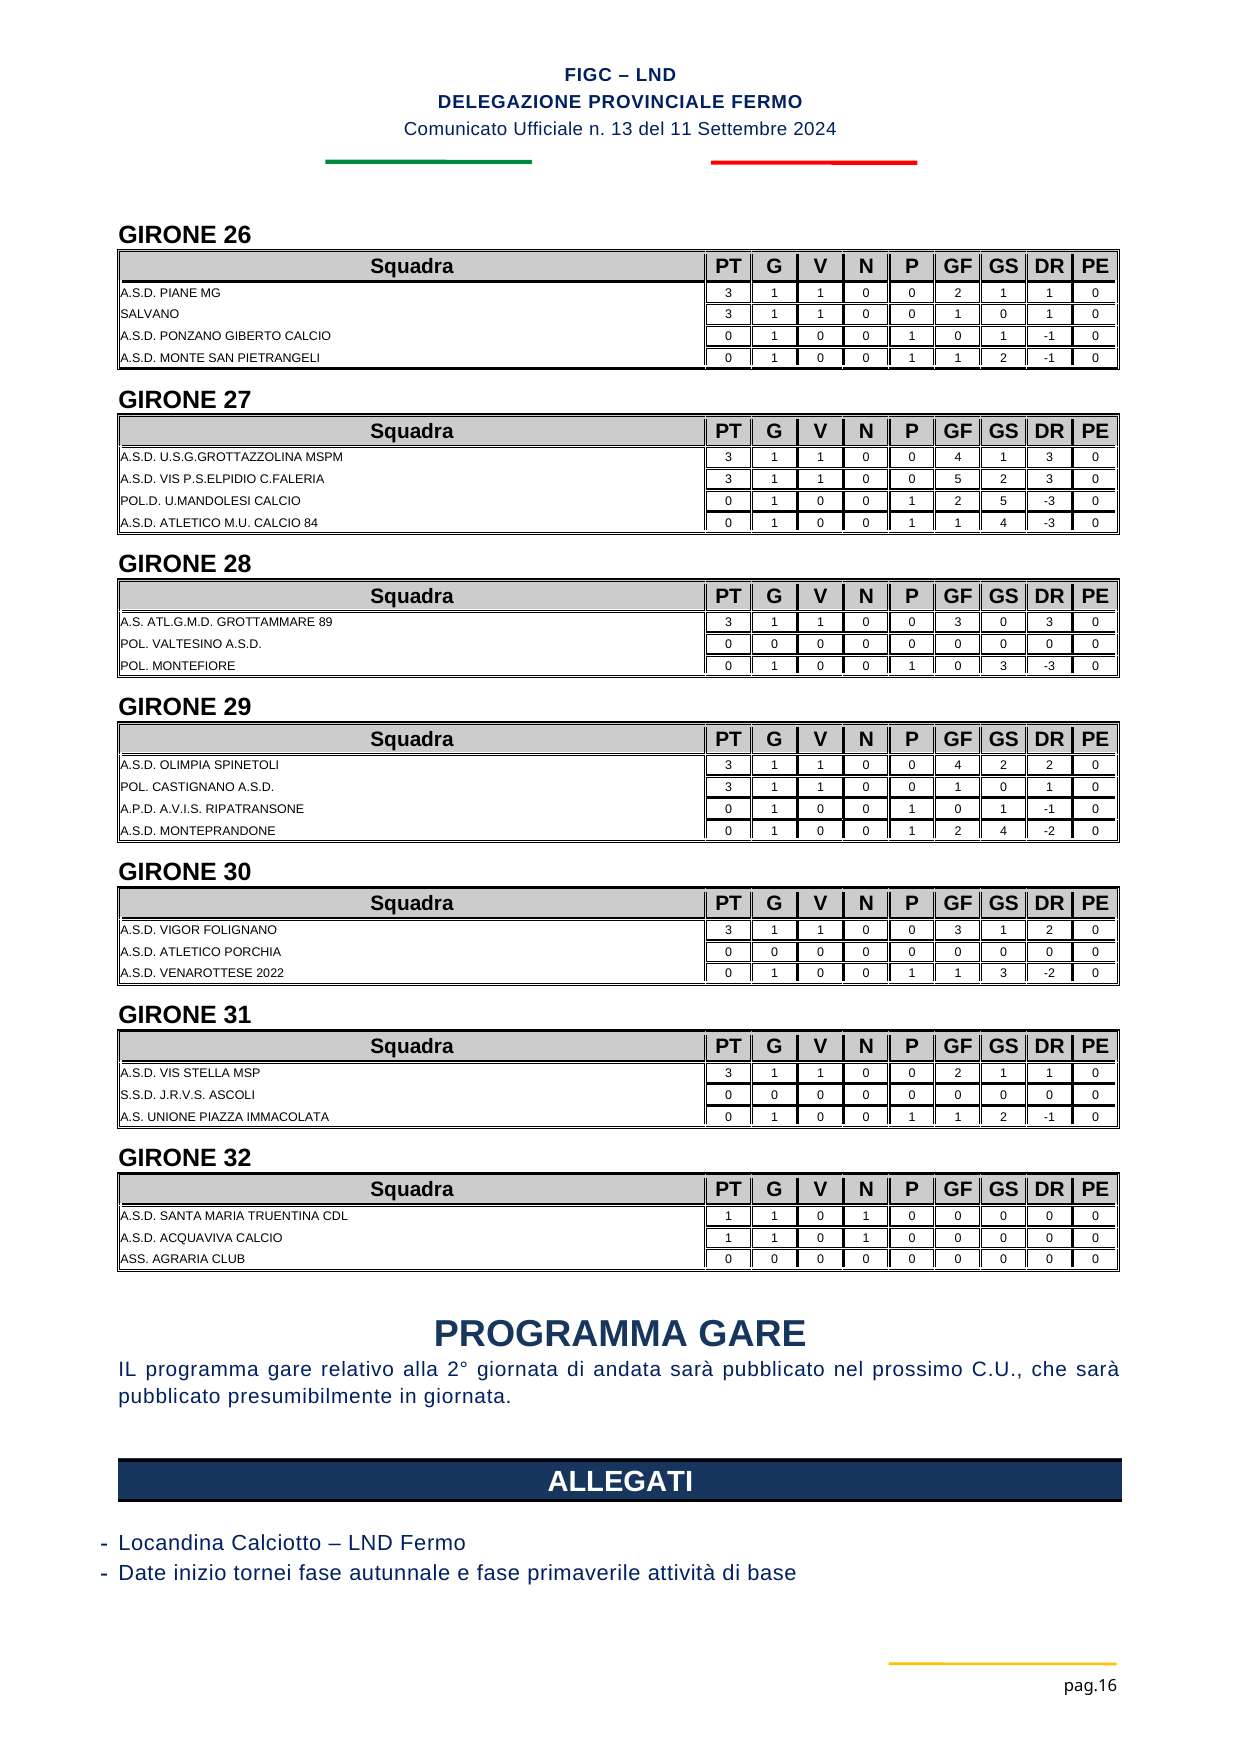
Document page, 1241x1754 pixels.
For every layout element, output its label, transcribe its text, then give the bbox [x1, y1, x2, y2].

table_cell 0 [982, 778, 1025, 796]
table_cell 1 [753, 921, 796, 939]
table_cell 1 [982, 327, 1025, 345]
table_cell 1 [982, 448, 1025, 466]
table_cell 1 [799, 1064, 842, 1082]
table_header PE [1072, 1032, 1117, 1060]
table_cell 1 [753, 448, 796, 466]
table_cell 2 [1028, 756, 1071, 774]
table_cell 1 [845, 1229, 887, 1247]
table_cell 0 [706, 349, 751, 367]
table_header GS [981, 1032, 1026, 1060]
text GIRONE 26 [118, 220, 1122, 248]
table_cell 2 [935, 821, 981, 839]
table_cell 0 [936, 327, 979, 345]
table_header PT [706, 725, 751, 752]
table_cell 0 [891, 305, 933, 323]
table_cell 0 [982, 305, 1025, 323]
table_cell 3 [707, 613, 750, 631]
table_cell 0 [1072, 1247, 1118, 1269]
table_cell 0 [706, 513, 751, 532]
table_cell -1 [1026, 1107, 1072, 1126]
table_cell -3 [1026, 657, 1072, 675]
table_cell 1 [753, 1064, 796, 1082]
table_header PE [1072, 417, 1117, 445]
table_cell 0 [982, 635, 1025, 653]
text PROGRAMMA GARE [118, 1311, 1122, 1354]
table_cell 2 [981, 349, 1026, 367]
table_header PE [1072, 889, 1117, 917]
table_header P [889, 582, 935, 609]
table_cell 0 [707, 799, 750, 818]
table_header V [797, 415, 843, 445]
table_cell A.S.D. VENAROTTESE 2022 [120, 961, 706, 983]
table_cell 0 [707, 492, 750, 510]
table_cell 0 [891, 921, 933, 939]
table_cell 0 [1028, 635, 1071, 653]
table_cell 3 [1028, 613, 1071, 631]
table_cell 1 [753, 1207, 796, 1225]
table_cell 1 [1028, 305, 1071, 323]
table_cell 0 [845, 921, 887, 939]
table_header N [843, 1174, 889, 1203]
table_header G [751, 889, 797, 917]
table_header P [889, 1032, 935, 1060]
table_cell 1 [891, 799, 933, 818]
table_cell 0 [845, 470, 887, 488]
table_cell 0 [845, 305, 887, 323]
table_cell A.S. UNIONE PIAZZA IMMACOLATA [120, 1104, 706, 1126]
table_cell 0 [707, 1085, 750, 1104]
table_cell 0 [843, 653, 889, 675]
table_cell A.S. ATL.G.M.D. GROTTAMMARE 89 [120, 610, 704, 631]
table_cell 0 [845, 943, 887, 961]
table_cell 0 [706, 964, 751, 983]
table_cell 0 [845, 327, 887, 345]
table_cell 2 [981, 1107, 1026, 1126]
table_cell 0 [936, 635, 979, 653]
table_cell 0 [753, 943, 796, 961]
table_cell 0 [1026, 1250, 1072, 1269]
table_header PE [1072, 725, 1117, 752]
table_cell 1 [889, 1107, 935, 1126]
text ALLEGATI [118, 1462, 1122, 1499]
table_cell 1 [982, 1064, 1025, 1082]
table_cell 5 [936, 470, 979, 488]
table_cell POL. MONTEFIORE [120, 653, 706, 675]
table_cell 0 [845, 492, 887, 510]
table_cell 1 [753, 799, 796, 818]
table_cell 0 [845, 799, 887, 818]
table_cell 1 [1028, 1064, 1071, 1082]
table_cell 1 [707, 1207, 750, 1225]
table_cell 1 [936, 778, 979, 796]
table_cell 1 [889, 821, 935, 839]
text GIRONE 30 [118, 857, 1122, 886]
table_cell 0 [843, 510, 889, 532]
table_cell 4 [981, 513, 1026, 532]
table_cell 0 [799, 799, 842, 818]
table_cell 0 [889, 1250, 935, 1269]
table_cell 1 [707, 1229, 750, 1247]
table_header G [751, 725, 797, 752]
table_header V [797, 723, 843, 752]
table_cell 4 [981, 821, 1026, 839]
table_cell -1 [1028, 327, 1071, 345]
table_cell 0 [706, 1107, 751, 1126]
table_header Squadra [120, 252, 706, 280]
table_header GF [935, 1175, 981, 1203]
table_header PT [706, 582, 751, 609]
table_header DR [1026, 725, 1072, 752]
table_cell -2 [1026, 821, 1072, 839]
table_cell 0 [845, 635, 887, 653]
table_cell 0 [1072, 302, 1118, 323]
table_header N [843, 1031, 889, 1060]
table_cell 1 [891, 327, 933, 345]
table_cell 0 [1072, 1104, 1117, 1126]
table_cell 0 [1072, 510, 1117, 532]
table_header GS [981, 417, 1026, 445]
table_cell 1 [889, 349, 935, 367]
table_cell 0 [1074, 939, 1117, 961]
table_cell 1 [889, 513, 935, 532]
table_cell 0 [845, 283, 887, 302]
table_header N [843, 888, 889, 917]
table_cell 0 [1074, 631, 1117, 653]
table_cell 0 [1074, 466, 1117, 488]
table_cell 1 [935, 964, 981, 983]
table_header GS [981, 889, 1026, 917]
table_cell 0 [843, 961, 889, 983]
table_cell 1 [891, 492, 933, 510]
table_header PE [1072, 582, 1117, 609]
table_cell 0 [1074, 1060, 1117, 1082]
table_header G [751, 1032, 797, 1060]
table_cell 0 [797, 1250, 843, 1269]
table_header PT [706, 1175, 751, 1203]
table_header N [843, 250, 889, 280]
table_header GF [935, 582, 981, 609]
table_cell 1 [753, 470, 796, 488]
table_header P [889, 252, 935, 280]
table_cell 0 [799, 635, 842, 653]
table_cell 1 [799, 778, 842, 796]
text GIRONE 29 [118, 692, 1122, 721]
table_cell 0 [797, 964, 843, 983]
table_cell 1 [751, 964, 797, 983]
table_header GF [935, 725, 981, 752]
table_header PT [706, 252, 751, 280]
table_cell -3 [1026, 513, 1072, 532]
table_cell A.S.D. ACQUAVIVA CALCIO [120, 1225, 704, 1247]
table_cell 0 [707, 327, 750, 345]
table_cell 0 [936, 1207, 979, 1225]
table_cell A.S.D. ATLETICO PORCHIA [120, 939, 704, 961]
table_cell POL. VALTESINO A.S.D. [120, 631, 704, 653]
table_cell 0 [891, 470, 933, 488]
table_cell 1 [936, 305, 979, 323]
table_header Squadra [120, 1032, 706, 1060]
table_cell A.S.D. VIS P.S.ELPIDIO C.FALERIA [120, 466, 704, 488]
table_cell 0 [797, 821, 843, 839]
table_cell 4 [936, 448, 979, 466]
table_cell 0 [799, 492, 842, 510]
table_header V [797, 1174, 843, 1203]
table_header GS [981, 725, 1026, 752]
table_header GF [935, 417, 981, 445]
table_cell 2 [1028, 921, 1071, 939]
table_header Squadra [120, 889, 706, 917]
table_cell A.S.D. VIGOR FOLIGNANO [120, 917, 704, 939]
table_cell 0 [891, 1207, 933, 1225]
table_cell -1 [1028, 799, 1071, 818]
table_cell 3 [981, 657, 1026, 675]
table_cell 0 [797, 513, 843, 532]
table_cell 0 [891, 1085, 933, 1104]
table_cell 0 [1072, 961, 1118, 983]
table_cell 0 [799, 1229, 842, 1247]
table_cell 0 [891, 448, 933, 466]
table_cell 3 [936, 613, 979, 631]
table_cell 0 [845, 1085, 887, 1104]
table_cell S.S.D. J.R.V.S. ASCOLI [120, 1082, 704, 1104]
list Date inizio tornei fase autunnale e fase primaverile attività di base [100, 1557, 1122, 1586]
table_cell 1 [935, 513, 981, 532]
table_header DR [1026, 417, 1072, 445]
table_cell 0 [1074, 324, 1117, 345]
table_header Squadra [120, 417, 706, 445]
table_cell 0 [982, 1085, 1025, 1104]
table_header V [797, 888, 843, 917]
table_cell A.S.D. ATLETICO M.U. CALCIO 84 [120, 510, 706, 532]
table_cell 2 [936, 492, 979, 510]
table_cell 1 [845, 1207, 887, 1225]
table_cell 0 [936, 943, 979, 961]
table_cell 0 [891, 756, 933, 774]
table_cell 0 [982, 613, 1025, 631]
table_cell 1 [1028, 283, 1071, 302]
table_header V [797, 250, 843, 280]
table_cell A.S.D. PONZANO GIBERTO CALCIO [120, 324, 704, 345]
table_cell 0 [1028, 1085, 1071, 1104]
table_cell 1 [753, 327, 796, 345]
table_cell 1 [753, 305, 796, 323]
table_cell 0 [1074, 753, 1117, 774]
table_cell 0 [891, 1064, 933, 1082]
table_cell 3 [936, 921, 979, 939]
table_cell 1 [753, 756, 796, 774]
table_cell A.S.D. MONTE SAN PIETRANGELI [120, 345, 706, 367]
table_cell 0 [1074, 796, 1117, 818]
table_header GS [981, 1175, 1026, 1203]
table_cell 1 [751, 349, 797, 367]
table_cell 3 [707, 470, 750, 488]
table_header G [751, 417, 797, 445]
table_cell 0 [891, 943, 933, 961]
table_cell 1 [753, 283, 796, 302]
table_cell 3 [707, 778, 750, 796]
table_header PT [706, 417, 751, 445]
table_cell 0 [797, 349, 843, 367]
table_cell 0 [843, 818, 889, 839]
table_cell 0 [706, 1250, 751, 1269]
table_cell 3 [707, 1064, 750, 1082]
table_cell 0 [799, 1207, 842, 1225]
table_cell 1 [751, 821, 797, 839]
table_cell -1 [1026, 349, 1072, 367]
table_header Squadra [120, 725, 706, 752]
table_header GS [981, 582, 1026, 609]
table_cell 0 [891, 1229, 933, 1247]
table_cell 0 [1074, 1203, 1117, 1225]
text GIRONE 27 [118, 384, 1122, 413]
table_header PE [1072, 1175, 1117, 1203]
table_cell 0 [707, 943, 750, 961]
table_cell 0 [799, 943, 842, 961]
table_header V [797, 580, 843, 609]
table_cell SALVANO [120, 302, 704, 323]
table_header DR [1026, 889, 1072, 917]
table_cell 3 [707, 448, 750, 466]
table_cell 1 [799, 470, 842, 488]
table_cell 1 [1028, 778, 1071, 796]
table_header DR [1026, 582, 1072, 609]
table_header GF [935, 252, 981, 280]
table_cell 3 [981, 964, 1026, 983]
table_cell 0 [1028, 943, 1071, 961]
table_cell 1 [799, 448, 842, 466]
table_cell 4 [936, 756, 979, 774]
table_cell -2 [1026, 964, 1072, 983]
table_cell 0 [1072, 653, 1117, 675]
table_header PE [1072, 252, 1117, 280]
table_cell 0 [707, 635, 750, 653]
table_cell 1 [751, 1107, 797, 1126]
table_cell 0 [845, 1064, 887, 1082]
table_cell 2 [982, 756, 1025, 774]
table_header Squadra [120, 1175, 706, 1203]
table_header N [843, 415, 889, 445]
table_cell 1 [799, 756, 842, 774]
table_cell 5 [982, 492, 1025, 510]
table_cell 3 [707, 283, 750, 302]
table_header DR [1026, 252, 1072, 280]
table_header DR [1026, 1032, 1072, 1060]
table_header G [751, 582, 797, 609]
table_cell 0 [1074, 1225, 1117, 1247]
table_header P [889, 417, 935, 445]
table_cell 1 [753, 492, 796, 510]
table_cell 0 [845, 756, 887, 774]
table_cell 1 [935, 349, 981, 367]
table_cell 2 [936, 283, 979, 302]
table_header N [843, 580, 889, 609]
table_cell 1 [889, 964, 935, 983]
table_cell 0 [1028, 1207, 1071, 1225]
table_cell 0 [936, 1229, 979, 1247]
table_cell 0 [891, 778, 933, 796]
table_header GF [935, 889, 981, 917]
table_header DR [1026, 1175, 1072, 1203]
table_cell 0 [845, 613, 887, 631]
text IL programma gare relativo alla 2° giornata di andata sarà pubblicato nel prossimo C.U., che sarà pubblicato presumibilmente in giornata. [118, 1354, 1122, 1408]
table_cell 0 [1074, 280, 1117, 302]
table_cell A.S.D. SANTA MARIA TRUENTINA CDL [120, 1203, 704, 1225]
table_cell 0 [799, 1085, 842, 1104]
table_cell A.S.D. U.S.G.GROTTAZZOLINA MSPM [118, 445, 706, 466]
table_cell 1 [753, 778, 796, 796]
table_cell 0 [1028, 1229, 1071, 1247]
table_header V [797, 1031, 843, 1060]
table_cell 2 [936, 1064, 979, 1082]
table_cell 0 [1072, 818, 1118, 839]
table_header G [751, 252, 797, 280]
table_cell 0 [1074, 610, 1117, 631]
table_cell 3 [1028, 470, 1071, 488]
table_cell 0 [753, 1085, 796, 1104]
table_header PT [706, 1032, 751, 1060]
table_header PT [706, 889, 751, 917]
table_header Squadra [120, 582, 706, 609]
table_cell 1 [935, 1107, 981, 1126]
table_cell 0 [843, 1104, 889, 1126]
table_cell ASS. AGRARIA CLUB [120, 1247, 706, 1269]
table_cell 0 [935, 657, 981, 675]
table_cell 0 [706, 821, 751, 839]
table_cell 1 [982, 921, 1025, 939]
table_cell A.S.D. PIANE MG [120, 280, 704, 302]
table_cell 1 [799, 921, 842, 939]
table_cell 1 [889, 657, 935, 675]
table_cell 3 [707, 305, 750, 323]
table_header P [889, 889, 935, 917]
table_cell 0 [706, 657, 751, 675]
table_cell 0 [935, 1250, 981, 1269]
table_cell 0 [982, 1229, 1025, 1247]
table_cell 0 [1074, 488, 1117, 510]
list Locandina Calciotto – LND Fermo [100, 1527, 1122, 1557]
text GIRONE 28 [118, 549, 1122, 578]
text GIRONE 32 [118, 1143, 1122, 1172]
table_cell 3 [707, 921, 750, 939]
table_header N [843, 723, 889, 752]
table_cell 1 [799, 305, 842, 323]
table_header GS [981, 252, 1026, 280]
table_cell -3 [1028, 492, 1071, 510]
table_cell A.P.D. A.V.I.S. RIPATRANSONE [120, 796, 704, 818]
table_cell 0 [799, 327, 842, 345]
table_cell 1 [799, 613, 842, 631]
table_cell 0 [751, 1250, 797, 1269]
table_cell POL.D. U.MANDOLESI CALCIO [120, 488, 704, 510]
table_cell 2 [982, 470, 1025, 488]
table_cell A.S.D. OLIMPIA SPINETOLI [120, 753, 704, 774]
table_header P [889, 1175, 935, 1203]
table_cell 1 [799, 283, 842, 302]
table_cell 0 [797, 657, 843, 675]
table_cell 0 [891, 613, 933, 631]
table_cell 0 [843, 1247, 889, 1269]
table_cell 0 [1074, 774, 1117, 796]
table_cell 0 [1074, 1082, 1117, 1104]
table_header G [751, 1175, 797, 1203]
table_cell 0 [797, 1107, 843, 1126]
table_header P [889, 725, 935, 752]
table_cell 0 [843, 345, 889, 367]
table_cell 1 [751, 657, 797, 675]
table_cell 0 [845, 778, 887, 796]
text GIRONE 31 [118, 1000, 1122, 1029]
table_cell 0 [1072, 445, 1118, 466]
table_cell 0 [936, 1085, 979, 1104]
table_cell 0 [936, 799, 979, 818]
table_cell 3 [1028, 448, 1071, 466]
table_cell 0 [982, 1207, 1025, 1225]
table_header GF [935, 1032, 981, 1060]
table_cell A.S.D. VIS STELLA MSP [120, 1060, 704, 1082]
table_cell A.S.D. MONTEPRANDONE [120, 818, 706, 839]
table_cell 0 [982, 943, 1025, 961]
table_cell 1 [753, 613, 796, 631]
table_cell 0 [845, 448, 887, 466]
table_cell 0 [753, 635, 796, 653]
table_cell 0 [1072, 345, 1117, 367]
table_cell 1 [753, 1229, 796, 1247]
table_cell 0 [981, 1250, 1026, 1269]
table_cell POL. CASTIGNANO A.S.D. [120, 774, 704, 796]
table_cell 0 [1074, 917, 1117, 939]
table_cell 1 [982, 799, 1025, 818]
table_cell 0 [891, 635, 933, 653]
table_cell 0 [891, 283, 933, 302]
table_cell 3 [707, 756, 750, 774]
table_cell 1 [751, 513, 797, 532]
table_cell 1 [982, 283, 1025, 302]
